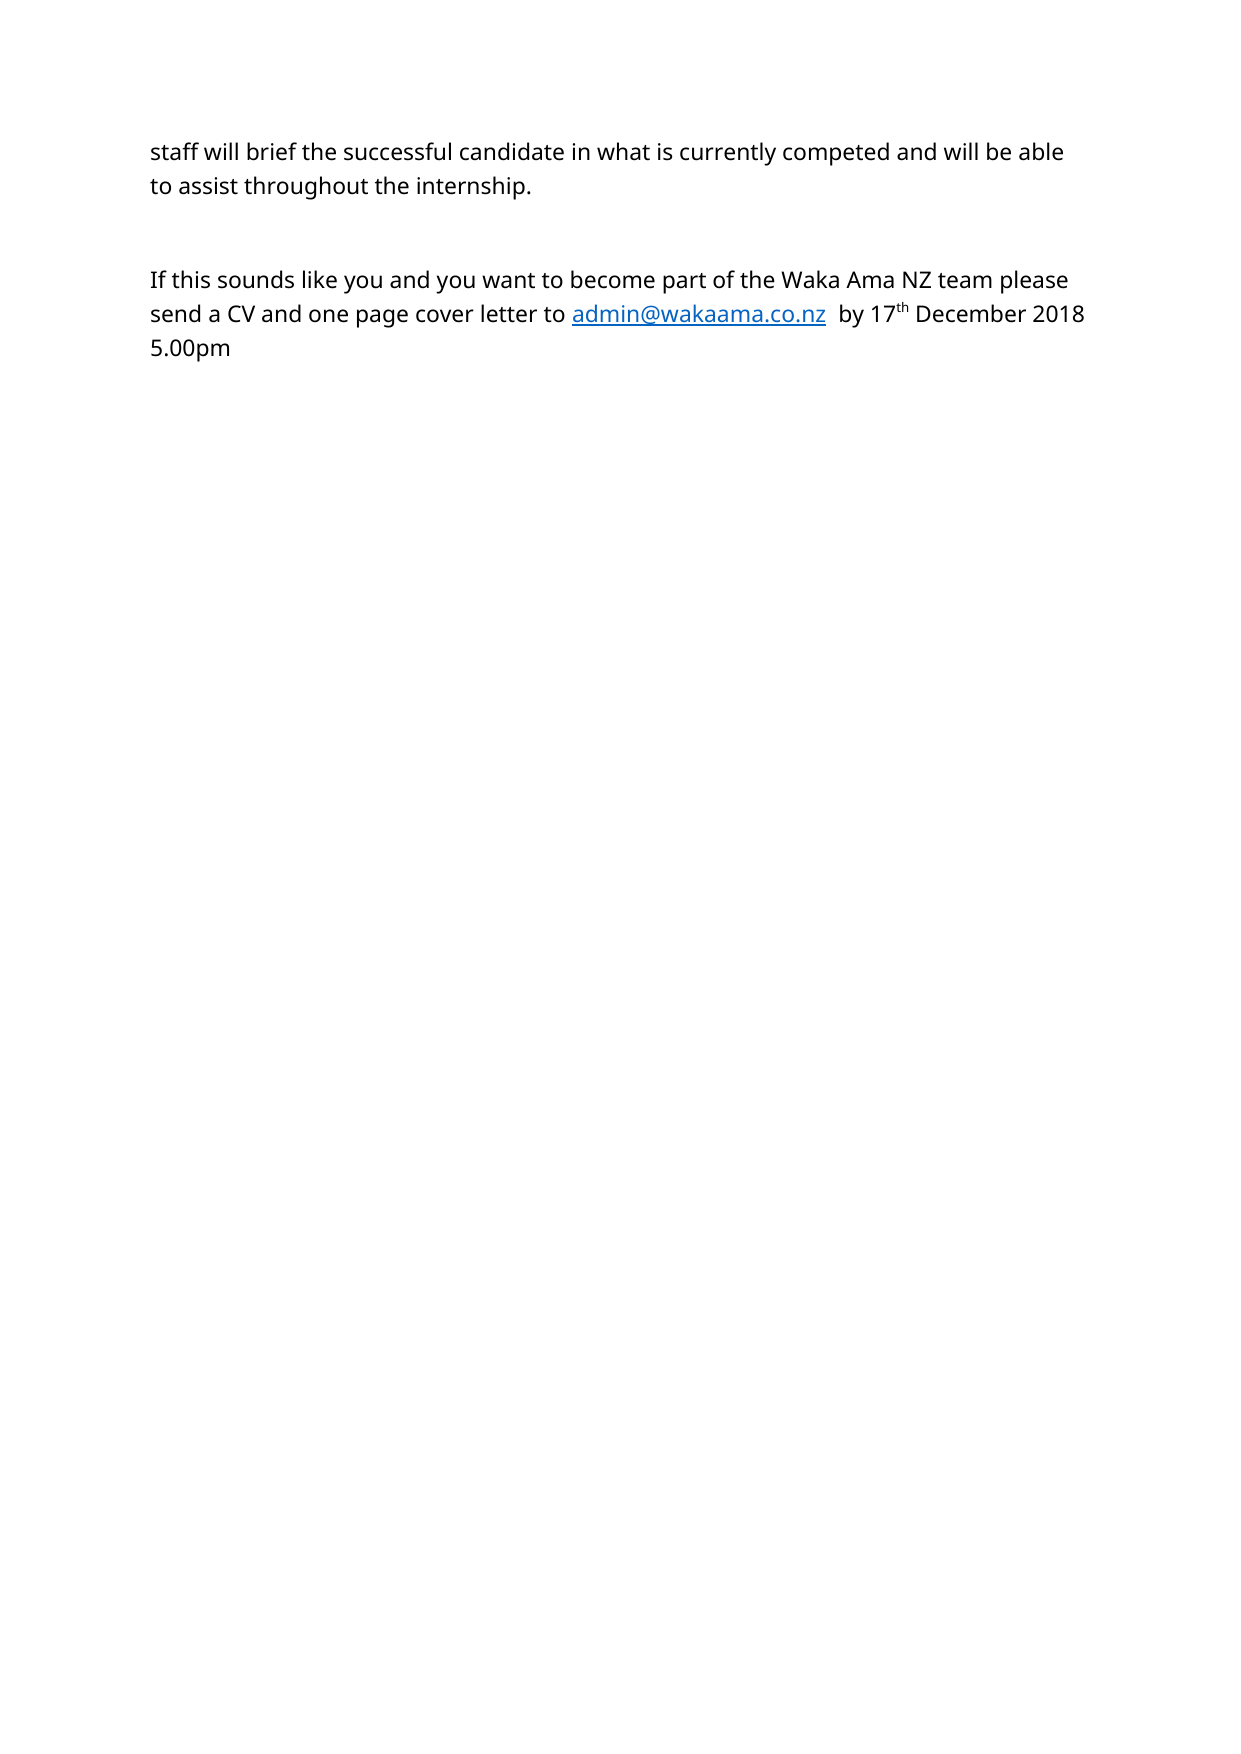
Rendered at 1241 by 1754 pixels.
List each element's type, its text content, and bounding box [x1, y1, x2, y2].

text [150, 136, 1090, 201]
text If this sounds like you and you want to become part of the Waka Ama NZ team please send a CV and one page cover letter to admin@wakaama.co.nz by 17th December 2018 5.00pm [150, 264, 1090, 363]
